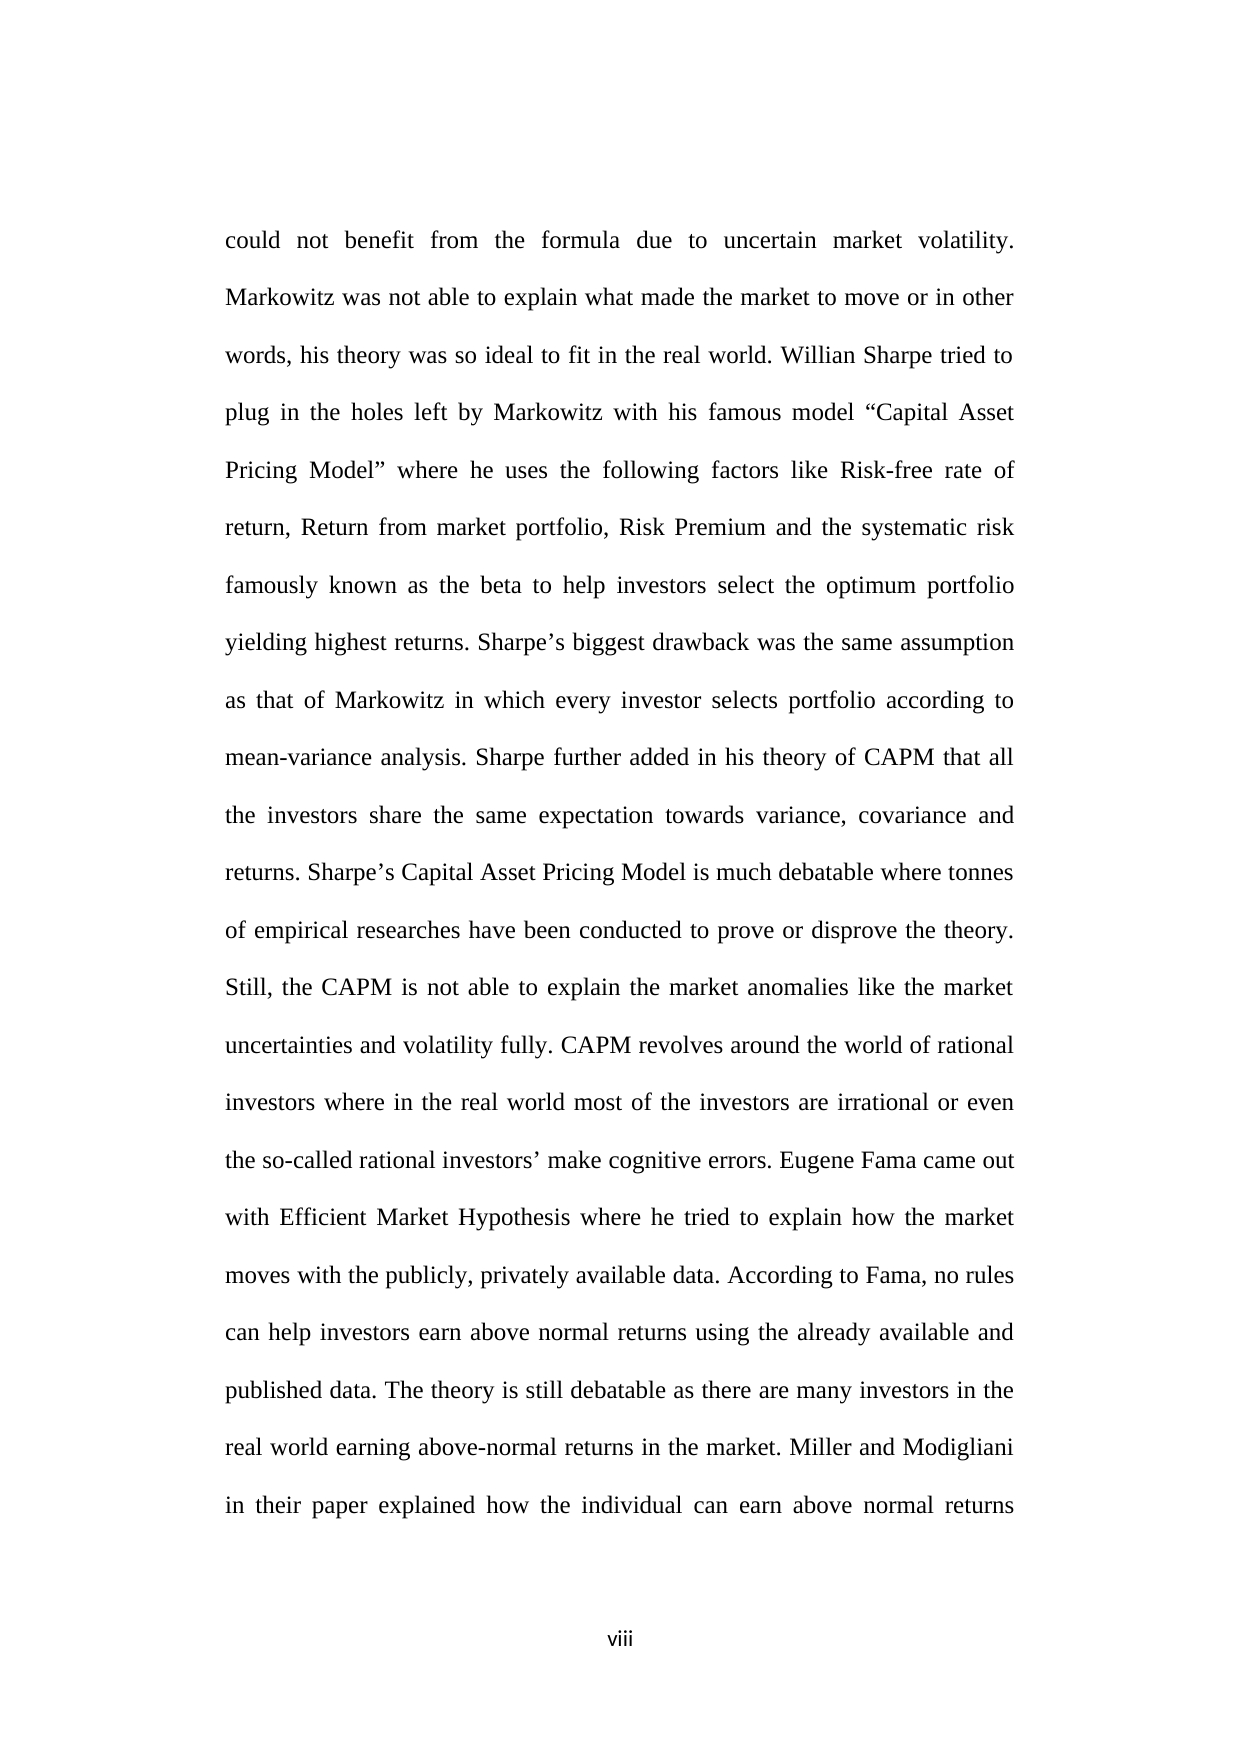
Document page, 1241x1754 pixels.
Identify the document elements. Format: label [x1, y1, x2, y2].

text [225, 225, 1015, 1519]
